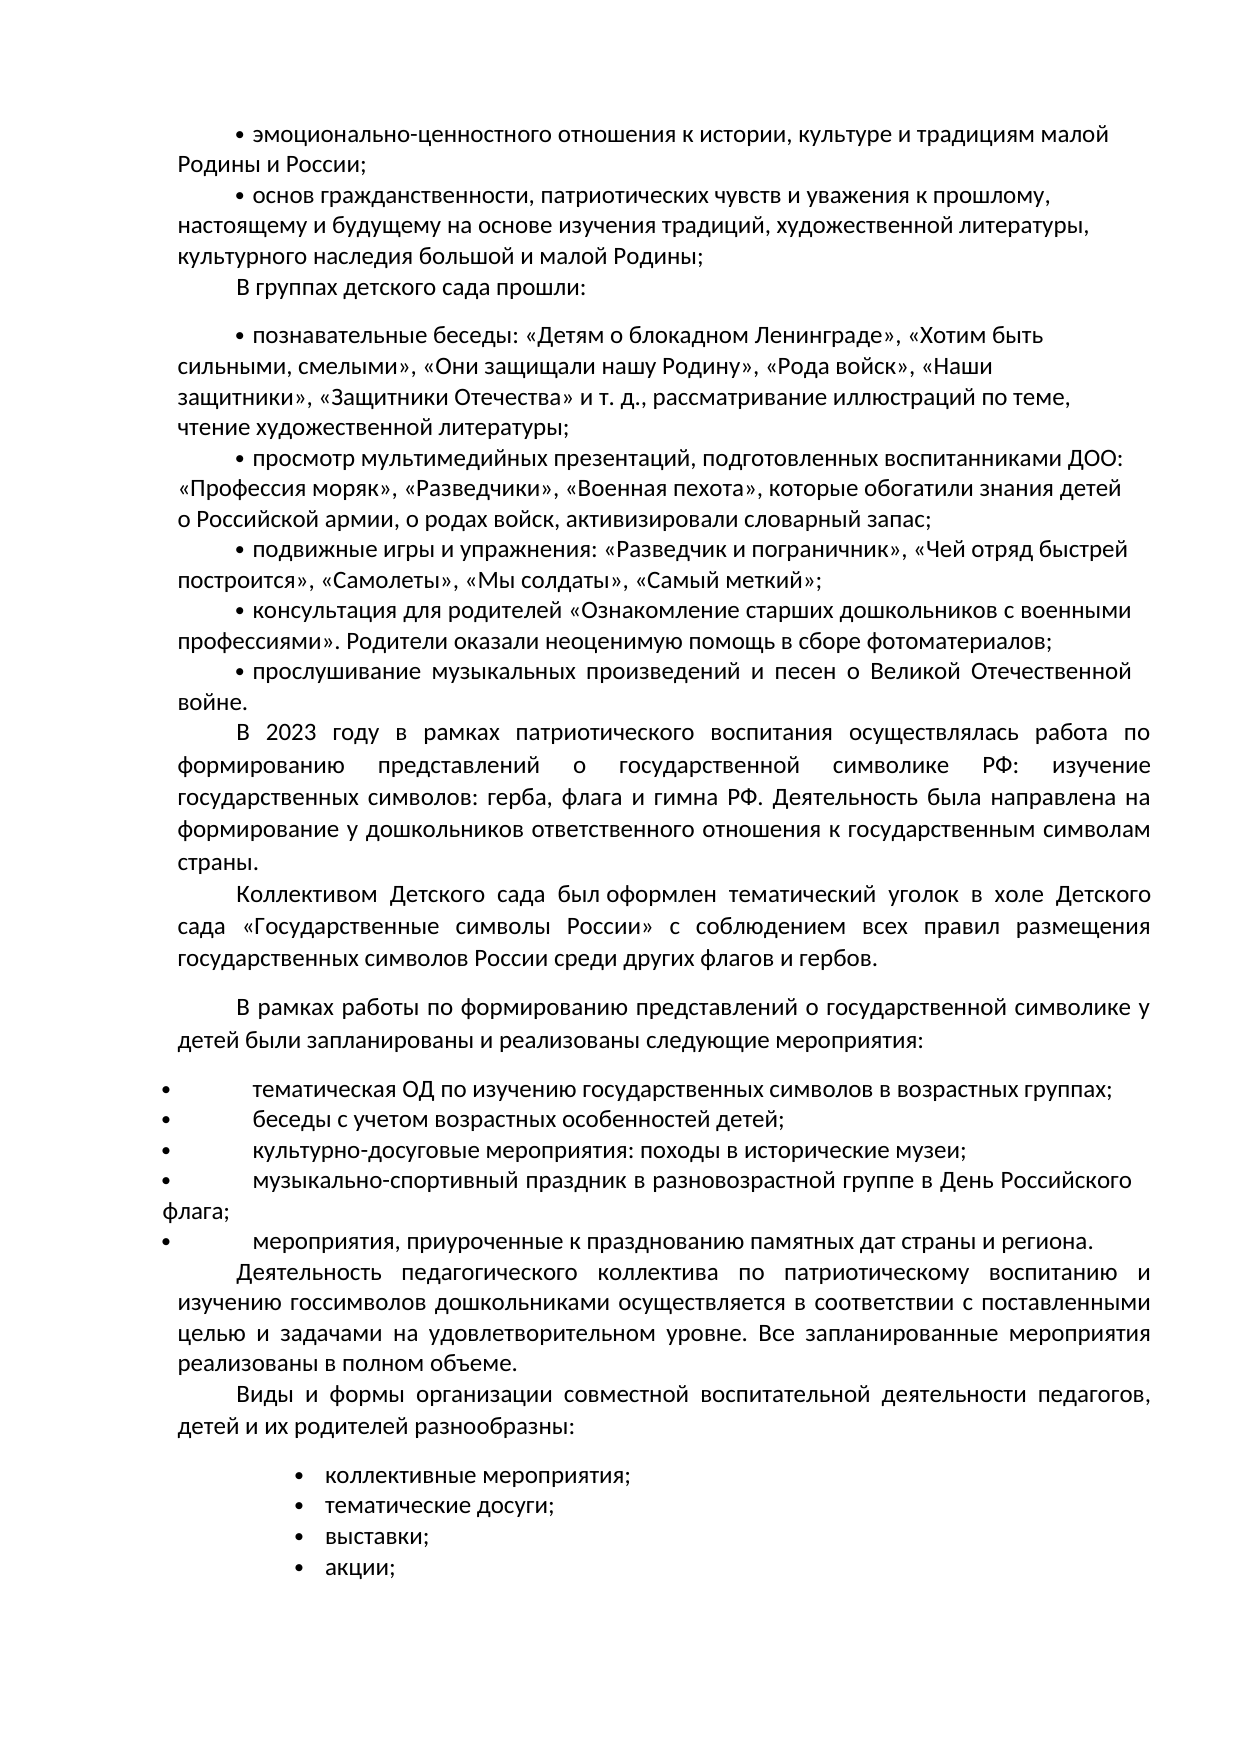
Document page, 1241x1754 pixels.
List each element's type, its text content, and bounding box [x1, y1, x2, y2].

text В рамках работы по формированию представлений о государственной символике у детей были запланированы и реализованы следующие мероприятия: [177, 991, 1152, 1054]
list тематическая ОД по изучению государственных символов в возрастных группах; [118, 1073, 1133, 1103]
text Виды и формы организации совместной воспитательной деятельности педагогов, детей и их родителей разнообразны: [177, 1378, 1152, 1441]
list прослушивание музыкальных произведений и песен о Великой Отечественной войне. [177, 655, 1133, 716]
list основ гражданственности, патриотических чувств и уважения к прошлому, настоящему и будущему на основе изучения традиций, художественной литературы, культурного наследия большой и малой Родины; [177, 179, 1133, 271]
list выставки; [258, 1520, 1133, 1551]
list коллективные мероприятия; [258, 1459, 1133, 1490]
text В группах детского сада прошли: [177, 271, 1152, 301]
list подвижные игры и упражнения: «Разведчик и пограничник», «Чей отряд быстрей построится», «Самолеты», «Мы солдаты», «Самый меткий»; [177, 533, 1133, 594]
list просмотр мультимедийных презентаций, подготовленных воспитанниками ДОО: «Профессия моряк», «Разведчики», «Военная пехота», которые обогатили знания детей о Российской армии, о родах войск, активизировали словарный запас; [177, 442, 1133, 533]
list мероприятия, приуроченные к празднованию памятных дат страны и региона. [118, 1225, 1133, 1256]
list тематические досуги; [258, 1490, 1133, 1520]
list познавательные беседы: «Детям о блокадном Ленинграде», «Хотим быть сильными, смелыми», «Они защищали нашу Родину», «Рода войск», «Наши защитники», «Защитники Отечества» и т. д., рассматривание иллюстраций по теме, чтение художественной литературы; [177, 320, 1133, 442]
list акции; [258, 1551, 1133, 1581]
list эмоционально-ценностного отношения к истории, культуре и традициям малой Родины и России; [177, 118, 1133, 179]
list культурно-досуговые мероприятия: походы в исторические музеи; [118, 1134, 1133, 1164]
text Деятельность педагогического коллектива по патриотическому воспитанию и изучению госсимволов дошкольниками осуществляется в соответствии с поставленными целью и задачами на удовлетворительном уровне. Все запланированные мероприятия реализованы в полном объеме. [177, 1256, 1152, 1378]
text В 2023 году в рамках патриотического воспитания осуществлялась работа по формированию представлений о государственной символике РФ: изучение государственных символов: герба, флага и гимна РФ. Деятельность была направлена на формирование у дошкольников ответственного отношения к государственным символам страны. [177, 716, 1152, 876]
list беседы с учетом возрастных особенностей детей; [118, 1103, 1133, 1134]
list консультация для родителей «Ознакомление старших дошкольников с военными профессиями». Родители оказали неоценимую помощь в сборе фотоматериалов; [177, 594, 1133, 655]
text Коллективом Детского сада был оформлен тематический уголок в холе Детского сада «Государственные символы России» с соблюдением всех правил размещения государственных символов России среди других флагов и гербов. [177, 878, 1152, 973]
list музыкально-спортивный праздник в разновозрастной группе в День Российского флага; [162, 1164, 1133, 1225]
